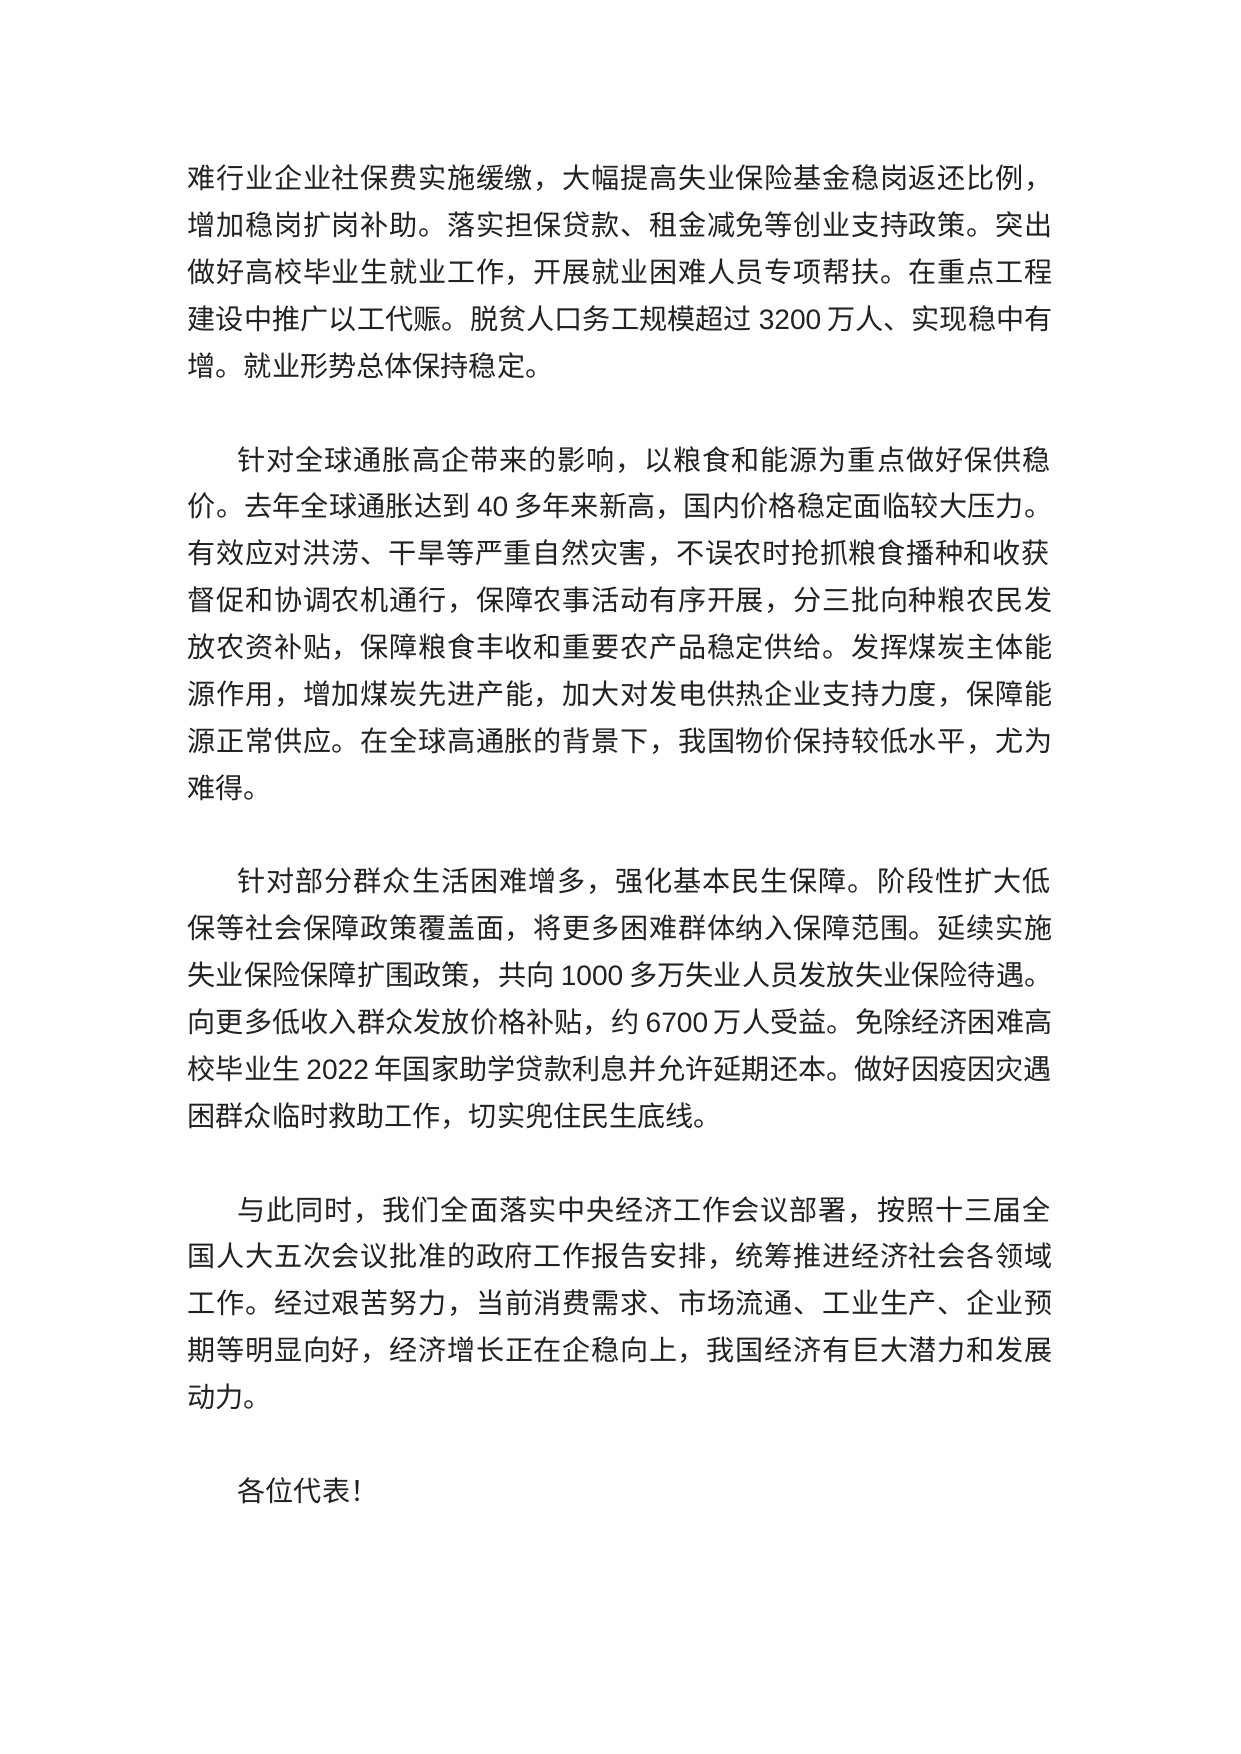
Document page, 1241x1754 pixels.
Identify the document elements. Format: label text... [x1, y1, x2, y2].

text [187, 150, 1053, 384]
text 针对部分群众生活困难增多，强化基本民生保障。阶段性扩大低保等社会保障政策覆盖面，将更多困难群体纳入保障范围。延续实施失业保险保障扩围政策，共向1000多万失业人员发放失业保险待遇。向更多低收入群众发放价格补贴，约6700万人受益。免除经济困难高校毕业生2022年国家助学贷款利息并允许延期还本。做好因疫因灾遇困群众临时救助工作，切实兜住民生底线。 [187, 853, 1053, 1134]
text 针对全球通胀高企带来的影响，以粮食和能源为重点做好保供稳价。去年全球通胀达到40多年来新高，国内价格稳定面临较大压力。有效应对洪涝、干旱等严重自然灾害，不误农时抢抓粮食播种和收获，督促和协调农机通行，保障农事活动有序开展，分三批向种粮农民发放农资补贴，保障粮食丰收和重要农产品稳定供给。发挥煤炭主体能源作用，增加煤炭先进产能，加大对发电供热企业支持力度，保障能源正常供应。在全球高通胀的背景下，我国物价保持较低水平，尤为难得。 [187, 431, 1053, 806]
text 与此同时，我们全面落实中央经济工作会议部署，按照十三届全国人大五次会议批准的政府工作报告安排，统筹推进经济社会各领域工作。经过艰苦努力，当前消费需求、市场流通、工业生产、企业预期等明显向好，经济增长正在企稳向上，我国经济有巨大潜力和发展动力。 [187, 1181, 1053, 1416]
text 各位代表！ [187, 1462, 1053, 1509]
